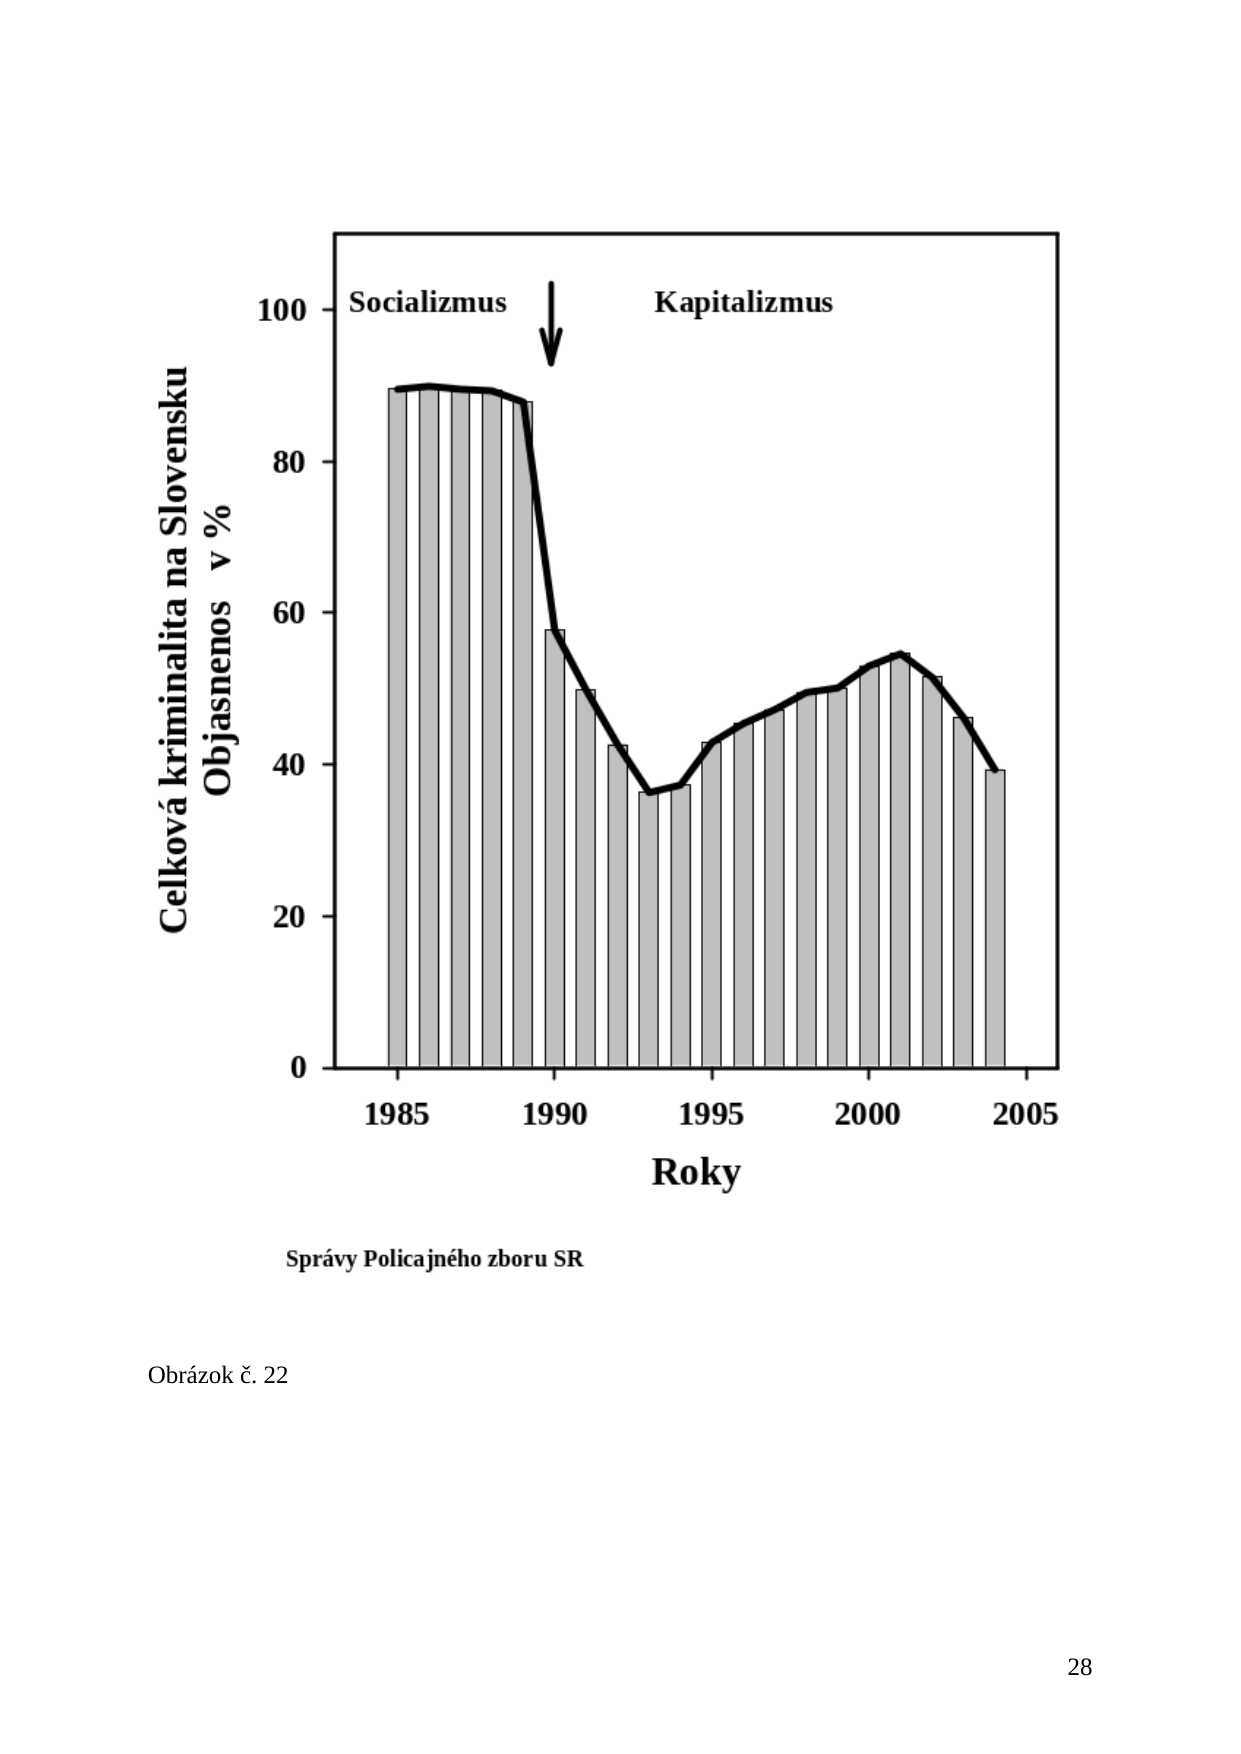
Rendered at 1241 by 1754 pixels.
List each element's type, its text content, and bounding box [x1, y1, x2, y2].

text Obrázok č. 22 [148, 1360, 1093, 1388]
